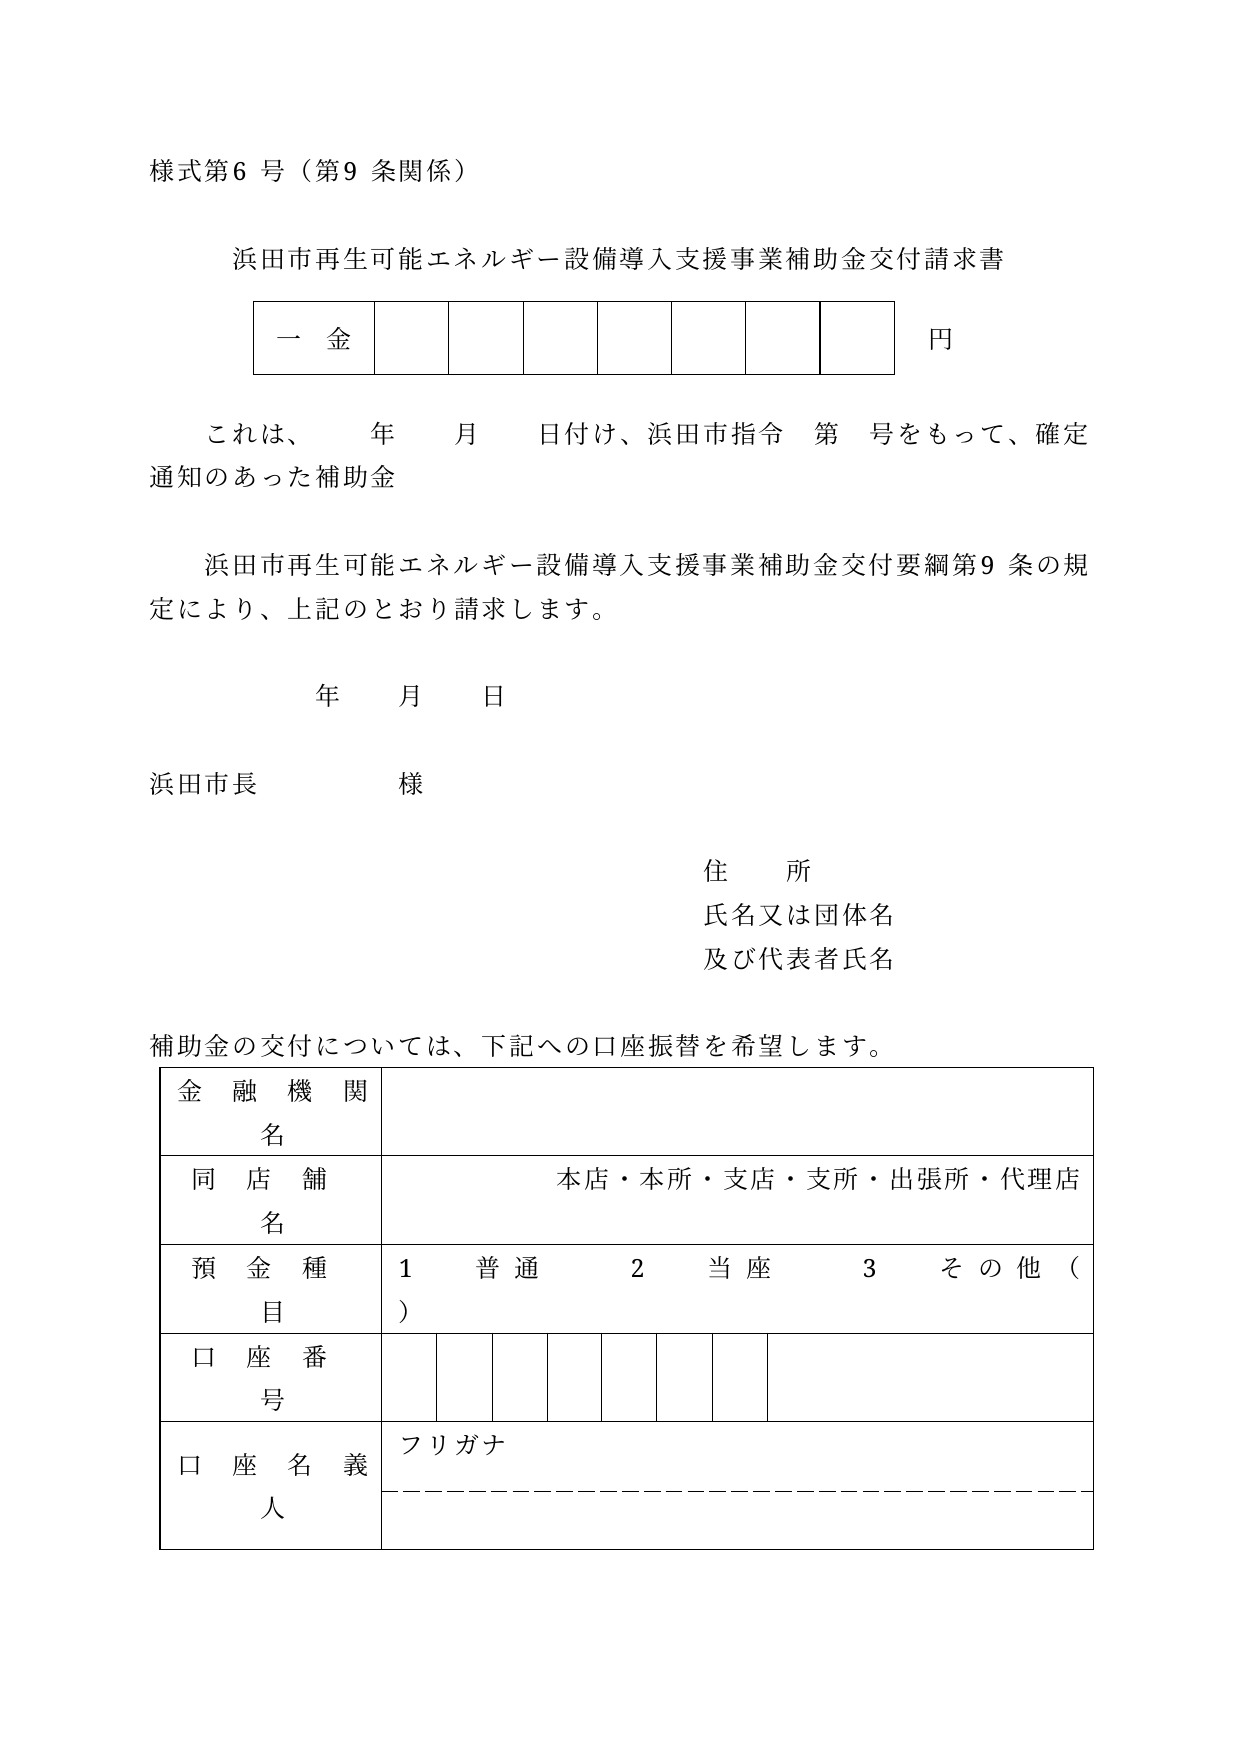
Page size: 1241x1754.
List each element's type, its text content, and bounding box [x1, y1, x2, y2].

table_cell [548, 1334, 601, 1421]
table_header [449, 302, 523, 374]
table_cell 口座名義人 [161, 1422, 381, 1549]
text 補助金の交付については、下記への口座振替を希望します。 [149, 1023, 1091, 1067]
table_header [524, 302, 597, 374]
table_header [821, 302, 894, 374]
text 年 月 日 [149, 673, 1091, 717]
text 氏名又は団体名 [149, 892, 1091, 936]
table_cell [768, 1334, 1093, 1421]
table_header 金融機関名 [161, 1068, 381, 1155]
table_header 一 金 [254, 302, 374, 374]
table_cell [437, 1334, 492, 1421]
table_cell 同店舗名 [161, 1156, 381, 1244]
text 浜田市長 様 [149, 761, 1091, 804]
table_cell [713, 1334, 767, 1421]
table_cell 1 普通 2 当座 3 その他（ ） [382, 1245, 1093, 1332]
table_header [382, 1068, 1093, 1155]
table_cell 本店・本所・支店・支所・出張所・代理店 [382, 1156, 1093, 1244]
text 様式第6号（第9条関係） [149, 148, 1091, 192]
table_cell フリガナ [382, 1422, 1093, 1491]
table_cell [382, 1334, 436, 1421]
text 浜田市再生可能エネルギー設備導入支援事業補助金交付要綱第9条の規定により、上記のとおり請求します。 [149, 542, 1091, 629]
table_cell 預金種目 [161, 1245, 381, 1332]
table_header [375, 302, 448, 374]
text 及び代表者氏名 [149, 936, 1091, 979]
table_header [746, 302, 819, 374]
table_cell [382, 1491, 1093, 1549]
table_cell [602, 1334, 656, 1421]
table_cell [657, 1334, 712, 1421]
table_header [598, 302, 671, 374]
table_header [672, 302, 745, 374]
table_header 円 [895, 301, 987, 374]
table_cell 口座番号 [161, 1334, 381, 1421]
text これは、 年 月 日付け、浜田市指令 第 号をもって、確定通知のあった補助金 [149, 411, 1091, 498]
table_cell [493, 1334, 547, 1421]
text 浜田市再生可能エネルギー設備導入支援事業補助金交付請求書 [149, 236, 1091, 279]
text 住 所 [149, 848, 1091, 892]
